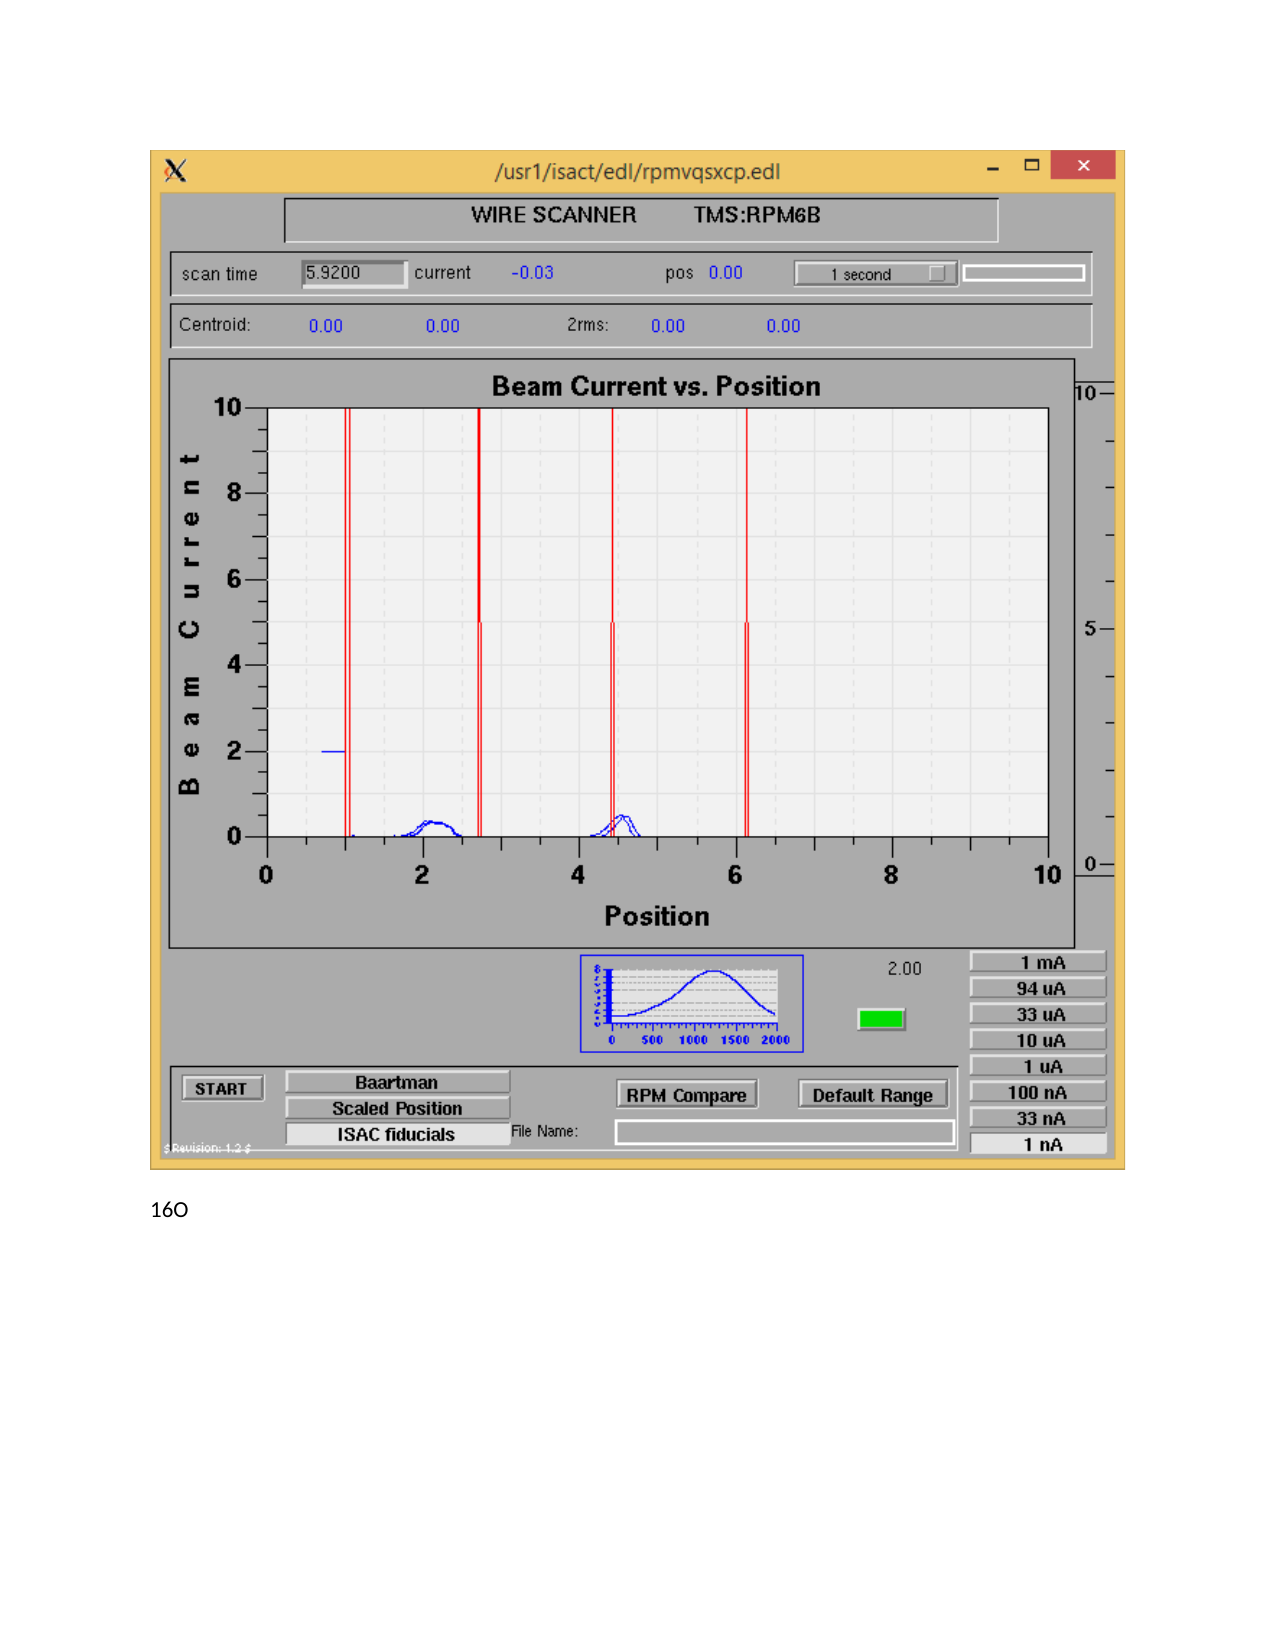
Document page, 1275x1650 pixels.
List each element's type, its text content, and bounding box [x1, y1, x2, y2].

picture [150, 150, 1125, 1170]
text 16O [150, 1195, 1125, 1223]
